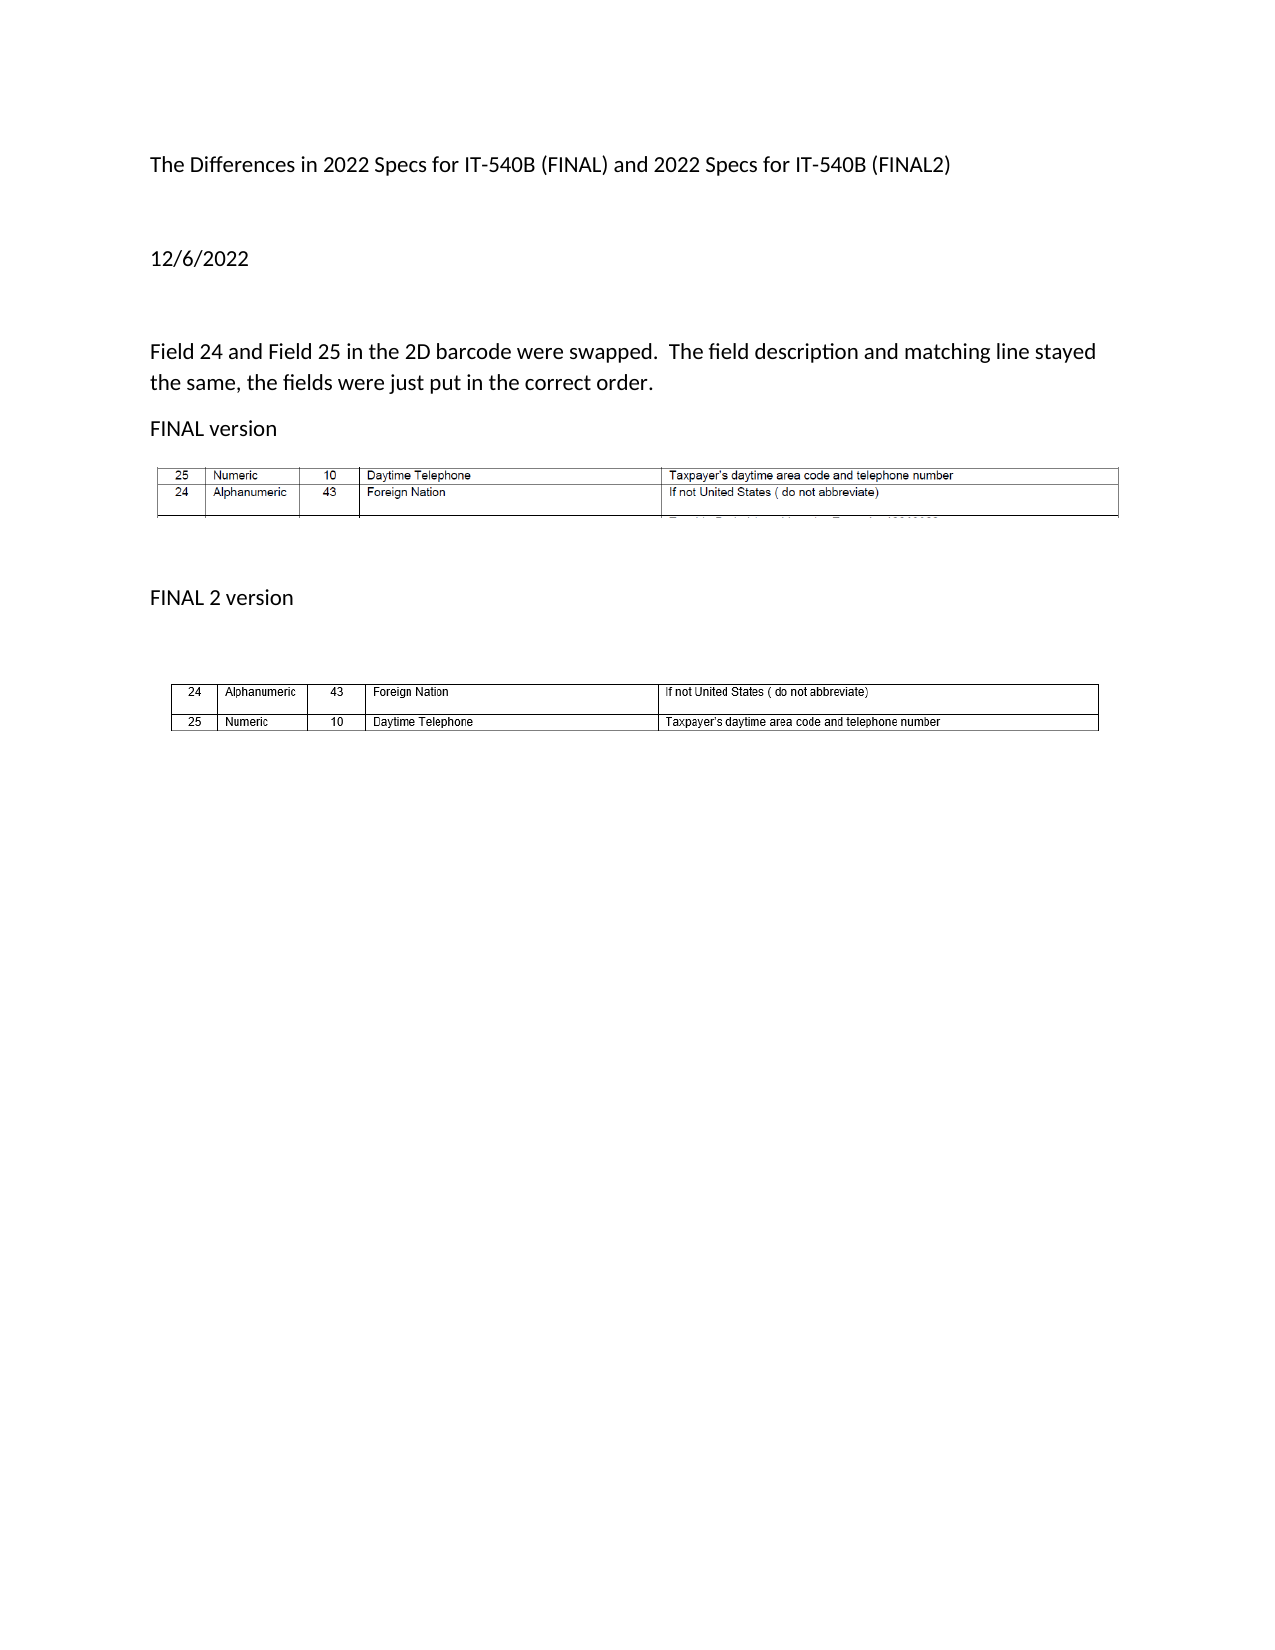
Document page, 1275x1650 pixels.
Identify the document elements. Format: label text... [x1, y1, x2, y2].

picture [150, 677, 1125, 731]
text FINAL version [150, 414, 1125, 443]
text Field 24 and Field 25 in the 2D barcode were swapped. The field description and matching line stayed the same, the fields were just put in the correct order. [150, 337, 1125, 396]
text 12/6/2022 [150, 244, 1125, 272]
text The Differences in 2022 Specs for IT-540B (FINAL) and 2022 Specs for IT-540B (FINAL2) [150, 150, 1125, 178]
picture [150, 461, 1125, 518]
text FINAL 2 version [150, 583, 1125, 611]
